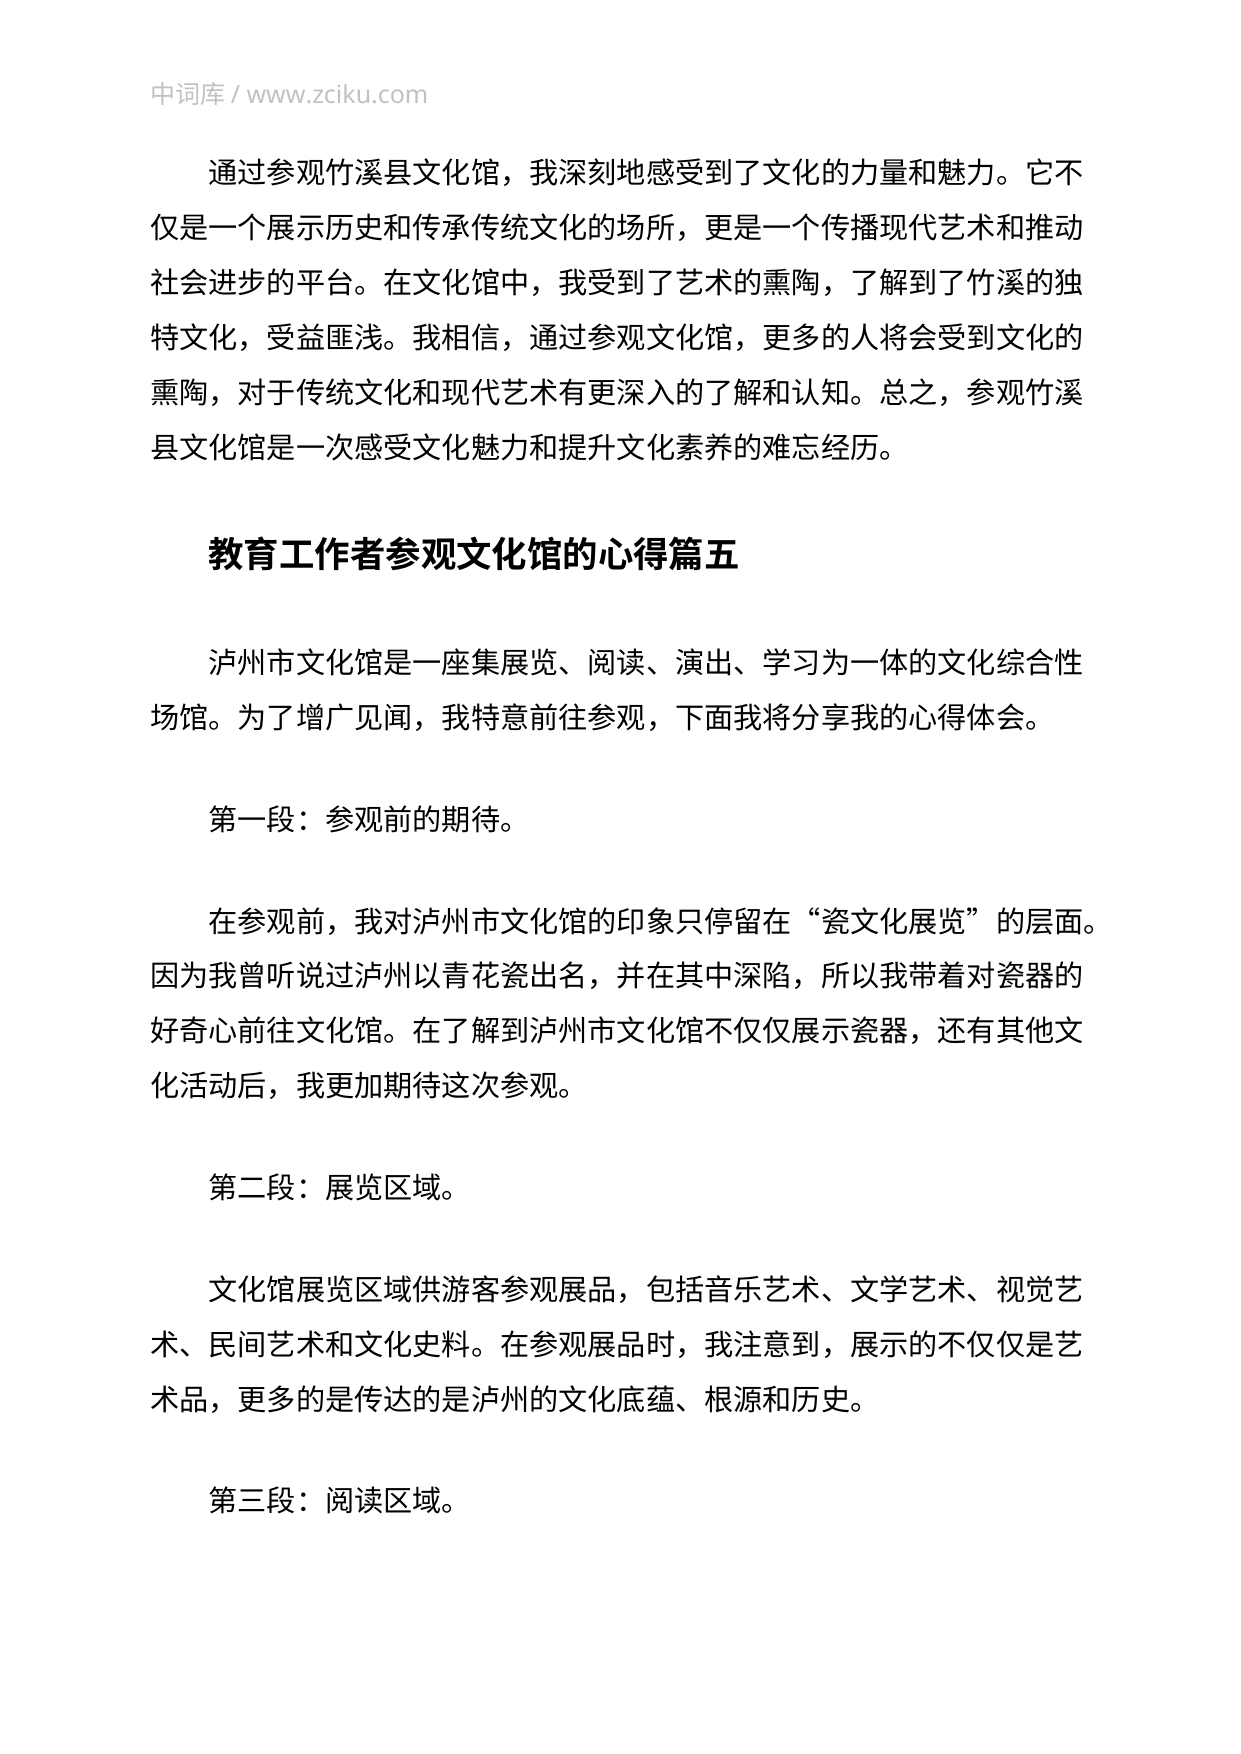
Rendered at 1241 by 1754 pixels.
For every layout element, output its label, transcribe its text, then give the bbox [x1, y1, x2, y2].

text 在参观前，我对泸州市文化馆的印象只停留在“瓷文化展览”的层面。因为我曾听说过泸州以青花瓷出名，并在其中深陷，所以我带着对瓷器的好奇心前往文化馆。在了解到泸州市文化馆不仅仅展示瓷器，还有其他文化活动后，我更加期待这次参观。 [150, 898, 1090, 1105]
text 第三段：阅读区域。 [150, 1478, 1090, 1520]
text 泸州市文化馆是一座集展览、阅读、演出、学习为一体的文化综合性场馆。为了增广见闻，我特意前往参观，下面我将分享我的心得体会。 [150, 640, 1090, 737]
text 第二段：展览区域。 [150, 1164, 1090, 1207]
text 通过参观竹溪县文化馆，我深刻地感受到了文化的力量和魅力。它不仅是一个展示历史和传承传统文化的场所，更是一个传播现代艺术和推动社会进步的平台。在文化馆中，我受到了艺术的熏陶，了解到了竹溪的独特文化，受益匪浅。我相信，通过参观文化馆，更多的人将会受到文化的熏陶，对于传统文化和现代艺术有更深入的了解和认知。总之，参观竹溪县文化馆是一次感受文化魅力和提升文化素养的难忘经历。 [150, 150, 1090, 467]
text 教育工作者参观文化馆的心得篇五 [150, 526, 1090, 577]
text 第一段：参观前的期待。 [150, 796, 1090, 839]
text 文化馆展览区域供游客参观展品，包括音乐艺术、文学艺术、视觉艺术、民间艺术和文化史料。在参观展品时，我注意到，展示的不仅仅是艺术品，更多的是传达的是泸州的文化底蕴、根源和历史。 [150, 1266, 1090, 1418]
